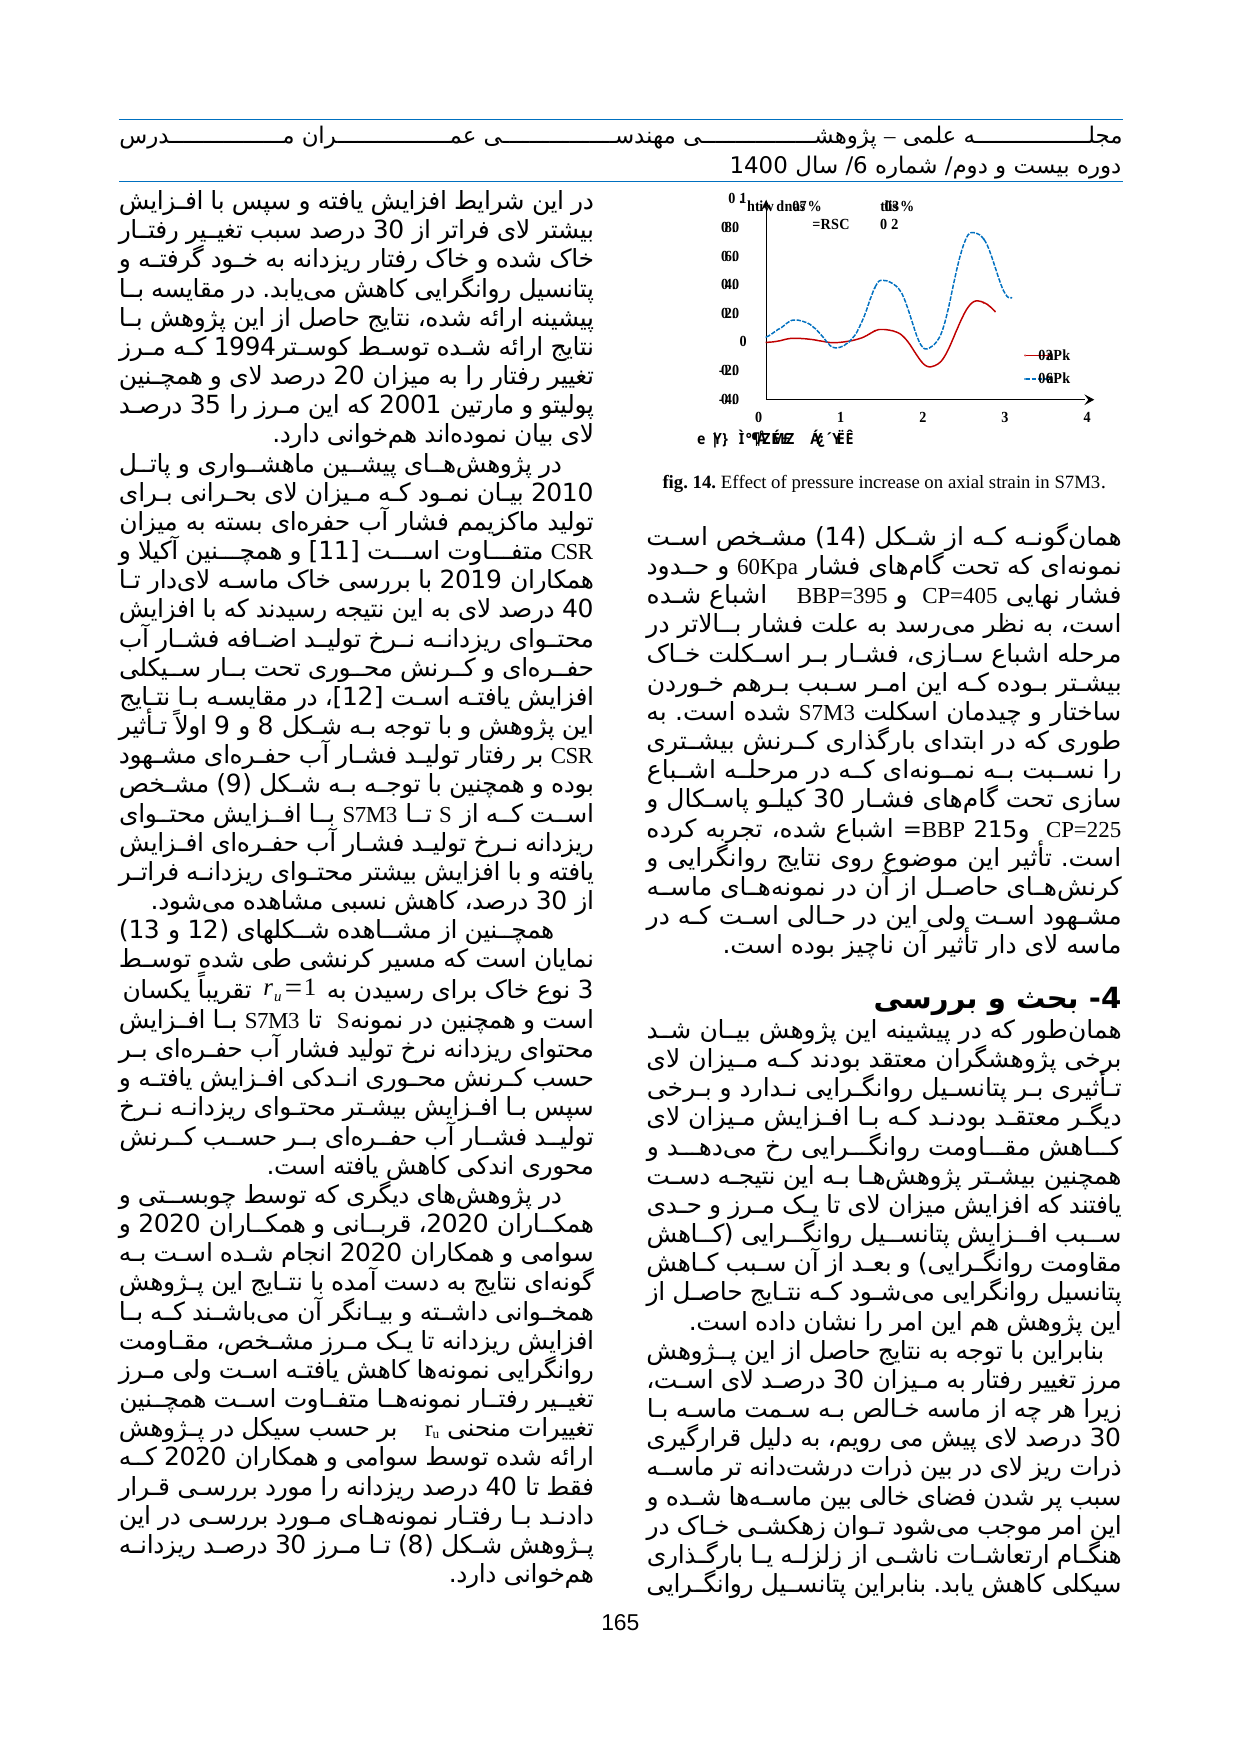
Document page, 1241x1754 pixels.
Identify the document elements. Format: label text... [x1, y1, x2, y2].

text در پژوهش‌های دیگری که توسط چوبستی و همکاران 2020، قربانی و همکاران 2020 و سوامی و همکاران 2020 انجام شده است به گونه‌ای نتایج به دست آمده با نتایج این پژوهش همخوانی داشته و بیانگر آن می‌باشند که با افزایش ریزدانه تا یک مرز مشخص، مقاومت روانگرایی نمونه‌ها کاهش یافته است ولی مرز تغییر رفتار نمونه‌ها متفاوت است همچنین تغییرات منحنی ru بر حسب سیکل در پژوهش ارائه شده توسط سوامی و همکاران 2020 که فقط تا 40 درصد ریزدانه را مورد بررسی قرار دادند با رفتار نمونه‌های مورد بررسی در این پژوهش شکل (8) تا مرز 30 درصد ریزدانه هم‌خوانی دارد. [119, 1180, 594, 1588]
text fig. 14. Effect of pressure increase on axial strain in S7M3. [646, 469, 1121, 493]
text همچنین از مشاهده شکلهای (12 و 13) نمایان است که مسیر کرنشی طی شده توسط 3 نوع خاک برای رسیدن به تقریباً یکسان است و همچنین در نمونهS تا S7M3 با افزایش محتوای ریزدانه نرخ تولید فشار آب حفره‌ای بر حسب کرنش محوری اندکی افزایش یافته و سپس با افزایش بیشتر محتوای ریزدانه نرخ تولید فشار آب حفره‌ای بر حسب کرنش محوری اندکی کاهش یافته است. [119, 915, 594, 1180]
text همان‌گونه که از شکل (14) مشخص است نمونه‌ای که تحت گام‌های فشار 60Kpa و حدود فشار نهایی CP=405 و BBP=395 اشباع شده است، به نظر می‌رسد به علت فشار بالاتر در مرحله اشباع سازی، فشار بر اسکلت خاک بیشتر بوده که این امر سبب برهم خوردن ساختار و چیدمان اسکلت S7M3 شده است. به طوری که در ابتدای بارگذاری کرنش بیشتری را نسبت به نمونه‌ای که در مرحله اشباع سازی تحت گام‌های فشار 30 کیلو پاسکال وCP=225 و215 BBP= اشباع شده، تجربه کرده است. تأثیر این موضوع روی نتایج روانگرایی و کرنش‌های حاصل از آن در نمونه‌های ماسه مشهود است ولی این در حالی است که در ماسه لای دار تأثیر آن ناچیز بوده است. [646, 522, 1121, 959]
text بنابراین با توجه به نتایج حاصل از این پژوهش مرز تغییر رفتار به میزان 30 درصد لای است، زیرا هر چه از ماسه خالص به سمت ماسه با 30 درصد لای پیش می رویم، به دلیل قرارگیری ذرات ریز لای در بین ذرات درشت‌دانه تر ماسه سبب پر شدن فضای خالی بین ماسه‌ها شده و این امر موجب می‌شود توان زهکشی خاک در هنگام ارتعاشات ناشی از زلزله یا بارگذاری سیکلی کاهش یابد. بنابراین پتانسیل روانگرایی در این شرایط افزایش یافته و سپس با افزایش بیشتر لای فراتر از 30 درصد سبب تغییر رفتار خاک شده و خاک رفتار ریزدانه به خود گرفته و پتانسیل روانگرایی کاهش می‌یابد. در مقایسه با پیشینه ارائه شده، نتایج حاصل از این پژوهش با نتایج ارائه شده توسط کوستر1994 که مرز تغییر رفتار را به میزان 20 درصد لای و همچنین پولیتو و مارتین 2001 که این مرز را 35 درصد لای بیان نموده‌اند هم‌خوانی دارد. [646, 1336, 1121, 1598]
text بنابراین با توجه به نتایج حاصل از این پژوهش مرز تغییر رفتار به میزان 30 درصد لای است، زیرا هر چه از ماسه خالص به سمت ماسه با 30 درصد لای پیش می رویم، به دلیل قرارگیری ذرات ریز لای در بین ذرات درشت‌دانه تر ماسه سبب پر شدن فضای خالی بین ماسه‌ها شده و این امر موجب می‌شود توان زهکشی خاک در هنگام ارتعاشات ناشی از زلزله یا بارگذاری سیکلی کاهش یابد. بنابراین پتانسیل روانگرایی در این شرایط افزایش یافته و سپس با افزایش بیشتر لای فراتر از 30 درصد سبب تغییر رفتار خاک شده و خاک رفتار ریزدانه به خود گرفته و پتانسیل روانگرایی کاهش می‌یابد. در مقایسه با پیشینه ارائه شده، نتایج حاصل از این پژوهش با نتایج ارائه شده توسط کوستر1994 که مرز تغییر رفتار را به میزان 20 درصد لای و همچنین پولیتو و مارتین 2001 که این مرز را 35 درصد لای بیان نموده‌اند هم‌خوانی دارد. [119, 186, 594, 449]
text در پژوهش‌های پیشین ماهشواری و پاتل 2010 بیان نمود که میزان لای بحرانی برای تولید ماکزیمم فشار آب حفره‌ای بسته به میزان CSR متفاوت است [11] و همچنین آکیلا و همکاران 2019 با بررسی خاک ماسه لای‌دار تا 40 درصد لای به این نتیجه رسیدند که با افزایش محتوای ریزدانه نرخ تولید اضافه فشار آب حفره‌ای و کرنش محوری تحت بار سیکلی افزایش یافته است [12]، در مقایسه با نتایج این پژوهش و با توجه به شکل 8 و 9 اولاً تأثیر CSR بر رفتار تولید فشار آب حفره‌ای مشهود بوده و همچنین با توجه به شکل (9) مشخص است که از S تا S7M3 با افزایش محتوای ریزدانه نرخ تولید فشار آب حفره‌ای افزایش یافته و با افزایش بیشتر محتوای ریزدانه فراتر از 30 درصد، کاهش نسبی مشاهده می‌شود. [119, 449, 594, 915]
text 4- بحث و بررسی [646, 981, 1121, 1015]
text همان‌طور که در پیشینه این پژوهش بیان شد برخی پژوهشگران معتقد بودند که میزان لای تأثیری بر پتانسیل روانگرایی ندارد و برخی دیگر معتقد بودند که با افزایش میزان لای کاهش مقاومت روانگرایی رخ می‌دهد و همچنین بیشتر پژوهش‌ها به این نتیجه دست یافتند که افزایش میزان لای تا یک مرز و حدی سبب افزایش پتانسیل روانگرایی (کاهش مقاومت روانگرایی) و بعد از آن سبب کاهش پتانسیل روانگرایی می‌شود که نتایج حاصل از این پژوهش هم این امر را نشان داده است. [646, 1015, 1121, 1336]
